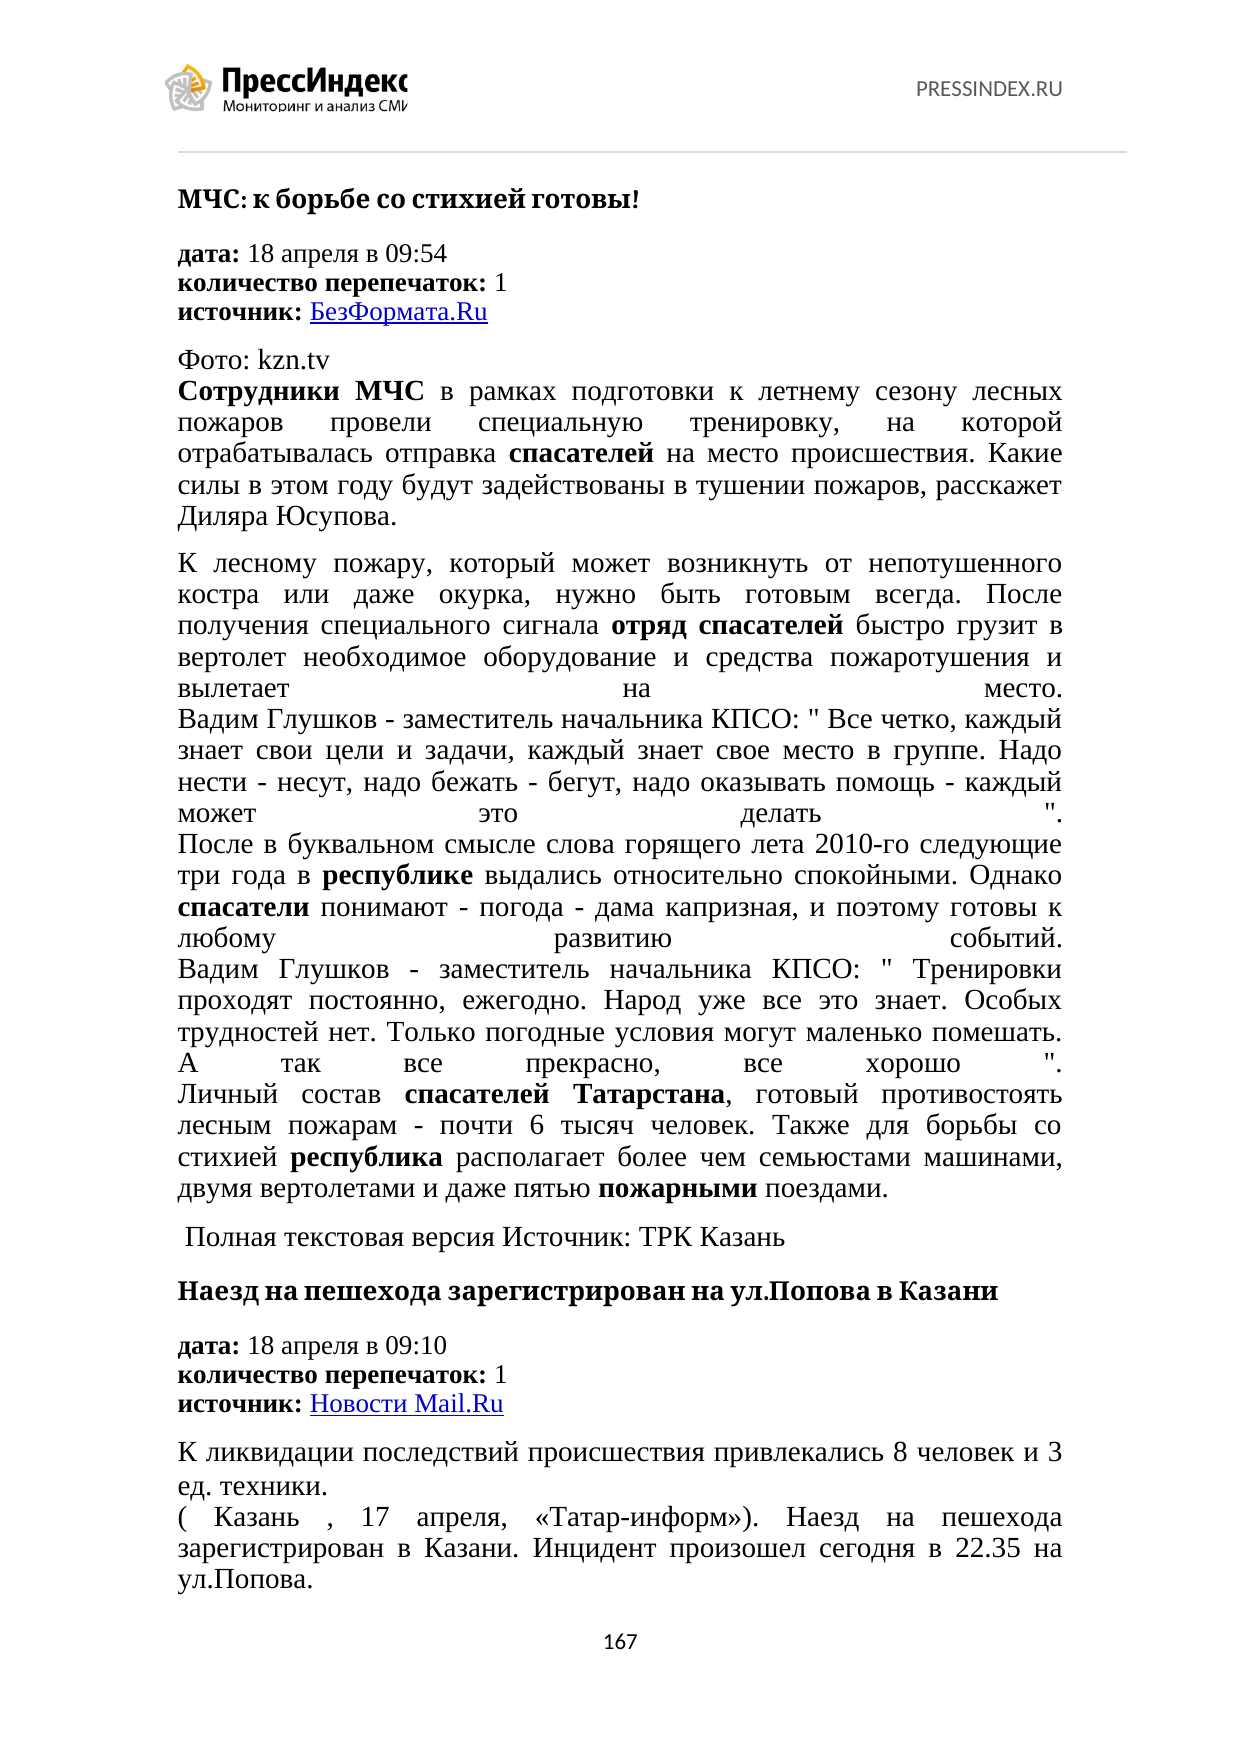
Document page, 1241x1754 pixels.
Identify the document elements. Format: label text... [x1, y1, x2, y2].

text Фото: kzn.tv [177, 342, 1063, 376]
picture [163, 64, 408, 111]
text Полная текстовая версия Источник: ТРК Казань [177, 1219, 1063, 1253]
text дата: 18 апреля в 09:10 количество перепечаток: 1 источник: Новости Mail.Ru [177, 1332, 1063, 1419]
subtitle МЧС: к борьбе со стихией готовы! [177, 186, 1063, 214]
text К ликвидации последствий происшествия привлекались 8 человек и 3 ед. техники. [177, 1434, 1063, 1501]
subtitle Наезд на пешехода зарегистрирован на ул.Попова в Казани [177, 1278, 1063, 1306]
text дата: 18 апреля в 09:54 количество перепечаток: 1 источник: БезФормата.Ru [177, 239, 1063, 326]
text К лесному пожару, который может возникнуть от непотушенного костра или даже окурка, нужно быть готовым всегда. После получения специального сигнала отряд спасателей быстро грузит в вертолет необходимое оборудование и средства пожаротушения и вылетает на место. Вадим Глушков - заместитель начальника КПСО: " Все четко, каждый знает свои цели и задачи, каждый знает свое место в группе. Надо нести - несут, надо бежать - бегут, надо оказывать помощь - каждый может это делать ". После в буквальном смысле слова горящего лета 2010-го следующие три года в республике выдались относительно спокойными. Однако спасатели понимают - погода - дама капризная, и поэтому готовы к любому развитию событий. Вадим Глушков - заместитель начальника КПСО: " Тренировки проходят постоянно, ежегодно. Народ уже все это знает. Особых трудностей нет. Только погодные условия могут маленько помешать. А так все прекрасно, все хорошо ". Личный состав спасателей Татарстана, готовый противостоять лесным пожарам - почти 6 тысяч человек. Также для борьбы со стихией республика располагает более чем семьюстами машинами, двумя вертолетами и даже пятью пожарными поездами. [177, 547, 1063, 1203]
text ( Казань , 17 апреля, «Татар-информ»). Наезд на пешехода зарегистрирован в Казани. Инцидент произошел сегодня в 22.35 на ул.Попова. [177, 1501, 1063, 1595]
text Сотрудники МЧС в рамках подготовки к летнему сезону лесных пожаров провели специальную тренировку, на которой отрабатывалась отправка спасателей на место происшествия. Какие силы в этом году будут задействованы в тушении пожаров, расскажет Диляра Юсупова. [177, 376, 1063, 532]
